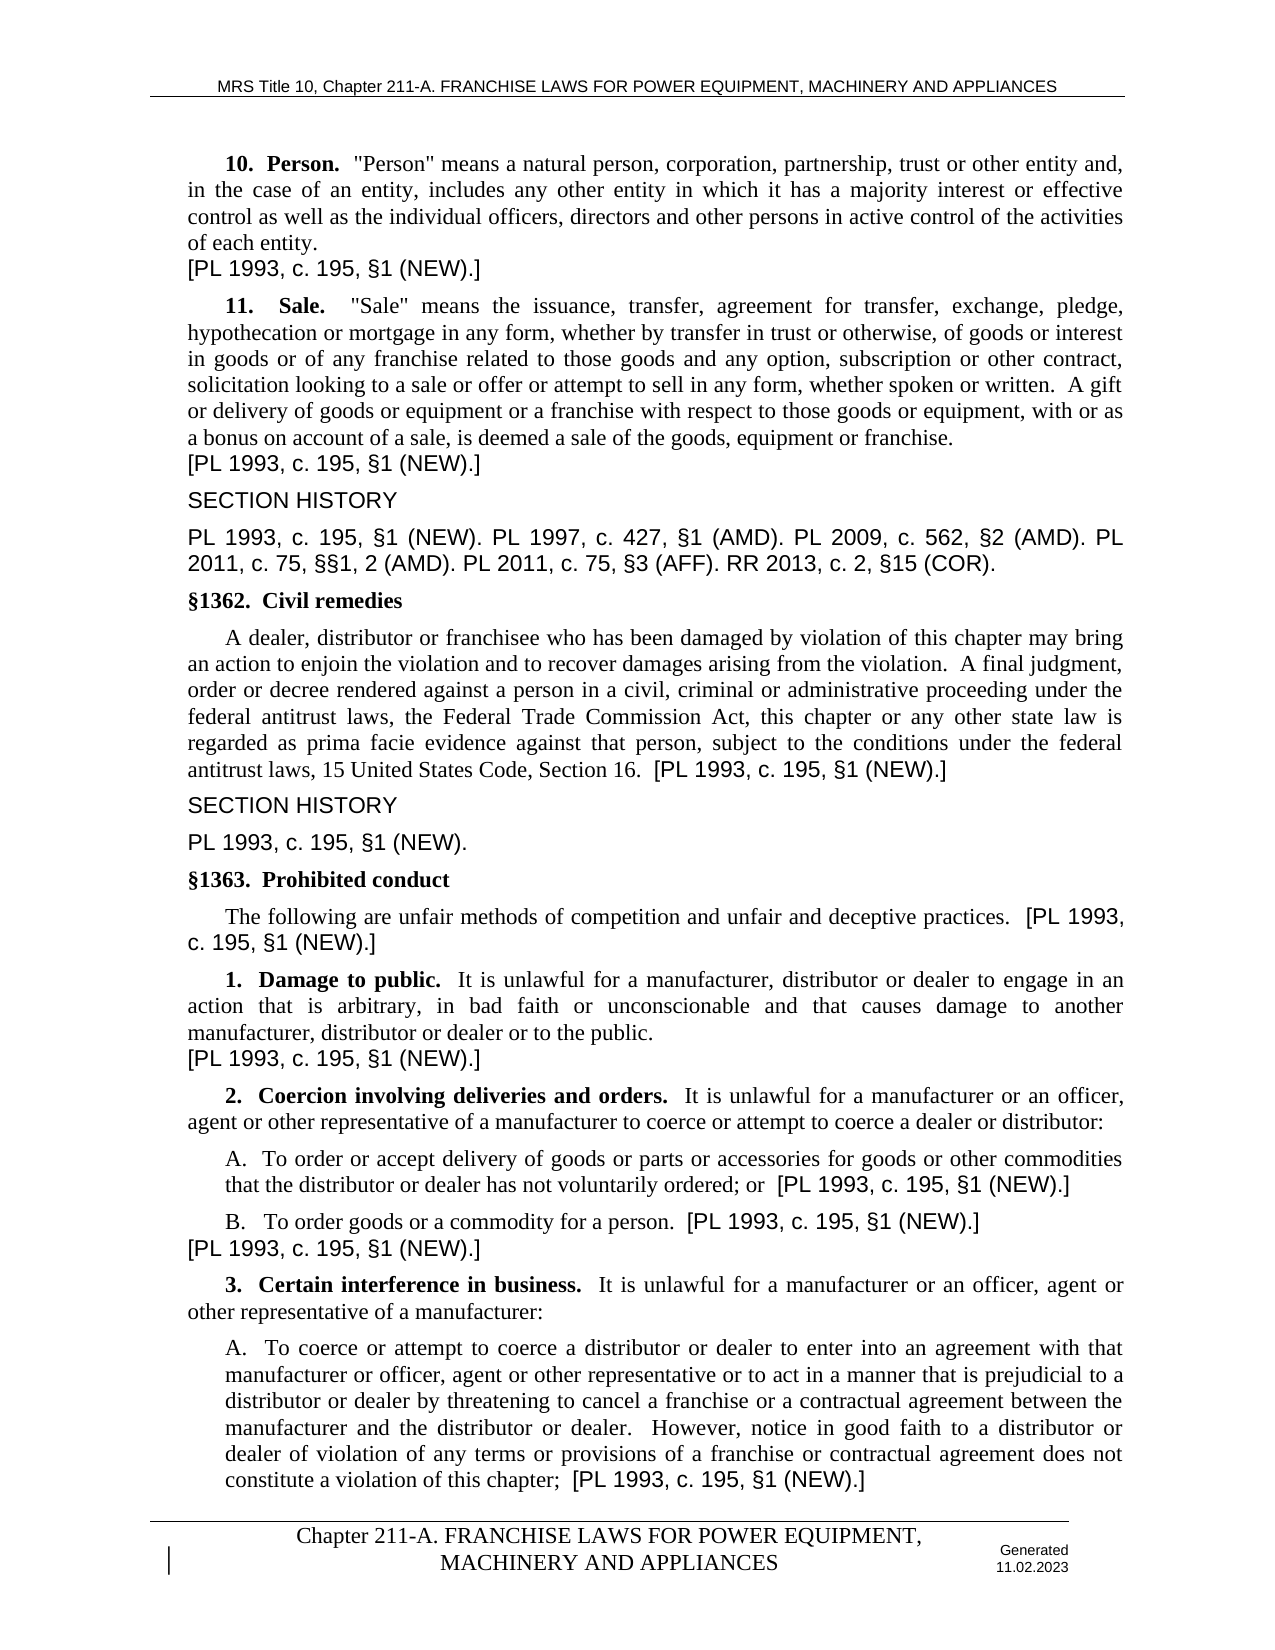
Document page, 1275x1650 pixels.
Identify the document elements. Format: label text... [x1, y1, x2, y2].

text PL 1993, c. 195, §1 (NEW). [187, 829, 1125, 856]
text §1363. Prohibited conduct [187, 866, 1125, 892]
text A dealer, distributor or franchisee who has been damaged by violation of this chapter may bring an action to enjoin the violation and to recover damages arising from the violation. A final judgment, order or decree rendered against a person in a civil, criminal or administrative proceeding under the federal antitrust laws, the Federal Trade Commission Act, this chapter or any other state law is regarded as prima facie evidence against that person, subject to the conditions under the federal antitrust laws, 15 United States Code, Section 16. [PL 1993, c. 195, §1 (NEW).] [187, 624, 1125, 782]
text 10. Person. "Person" means a natural person, corporation, partnership, trust or other entity and, in the case of an entity, includes any other entity in which it has a majority interest or effective control as well as the individual officers, directors and other persons in active control of the activities of each entity. [187, 150, 1125, 255]
text §1362. Civil remedies [187, 587, 1125, 613]
text [PL 1993, c. 195, §1 (NEW).] [187, 1045, 1125, 1071]
text The following are unfair methods of competition and unfair and deceptive practices. [PL 1993, c. 195, §1 (NEW).] [187, 903, 1125, 956]
text 11. Sale. "Sale" means the issuance, transfer, agreement for transfer, exchange, pledge, hypothecation or mortgage in any form, whether by transfer in trust or otherwise, of goods or interest in goods or of any franchise related to those goods and any option, subscription or other contract, solicitation looking to a sale or offer or attempt to sell in any form, whether spoken or written. A gift or delivery of goods or equipment or a franchise with respect to those goods or equipment, with or as a bonus on account of a sale, is deemed a sale of the goods, equipment or franchise. [187, 292, 1125, 450]
text 2. Coercion involving deliveries and orders. It is unlawful for a manufacturer or an officer, agent or other representative of a manufacturer to coerce or attempt to coerce a dealer or distributor: [187, 1082, 1125, 1134]
text A. To coerce or attempt to coerce a distributor or dealer to enter into an agreement with that manufacturer or officer, agent or other representative or to act in a manner that is prejudicial to a distributor or dealer by threatening to cancel a franchise or a contractual agreement between the manufacturer and the distributor or dealer. However, notice in good faith to a distributor or dealer of violation of any terms or provisions of a franchise or contractual agreement does not constitute a violation of this chapter; [PL 1993, c. 195, §1 (NEW).] [225, 1334, 1125, 1493]
text SECTION HISTORY [187, 792, 1125, 819]
text PL 1993, c. 195, §1 (NEW). PL 1997, c. 427, §1 (AMD). PL 2009, c. 562, §2 (AMD). PL 2011, c. 75, §§1, 2 (AMD). PL 2011, c. 75, §3 (AFF). RR 2013, c. 2, §15 (COR). [187, 524, 1125, 577]
text [PL 1993, c. 195, §1 (NEW).] [187, 1234, 1125, 1261]
text A. To order or accept delivery of goods or parts or accessories for goods or other commodities that the distributor or dealer has not voluntarily ordered; or [PL 1993, c. 195, §1 (NEW).] [225, 1145, 1125, 1198]
text [PL 1993, c. 195, §1 (NEW).] [187, 450, 1125, 477]
text [PL 1993, c. 195, §1 (NEW).] [187, 255, 1125, 282]
text SECTION HISTORY [187, 487, 1125, 513]
text 3. Certain interference in business. It is unlawful for a manufacturer or an officer, agent or other representative of a manufacturer: [187, 1271, 1125, 1324]
text 1. Damage to public. It is unlawful for a manufacturer, distributor or dealer to engage in an action that is arbitrary, in bad faith or unconscionable and that causes damage to another manufacturer, distributor or dealer or to the public. [187, 966, 1125, 1045]
text B. To order goods or a commodity for a person. [PL 1993, c. 195, §1 (NEW).] [225, 1208, 1125, 1234]
